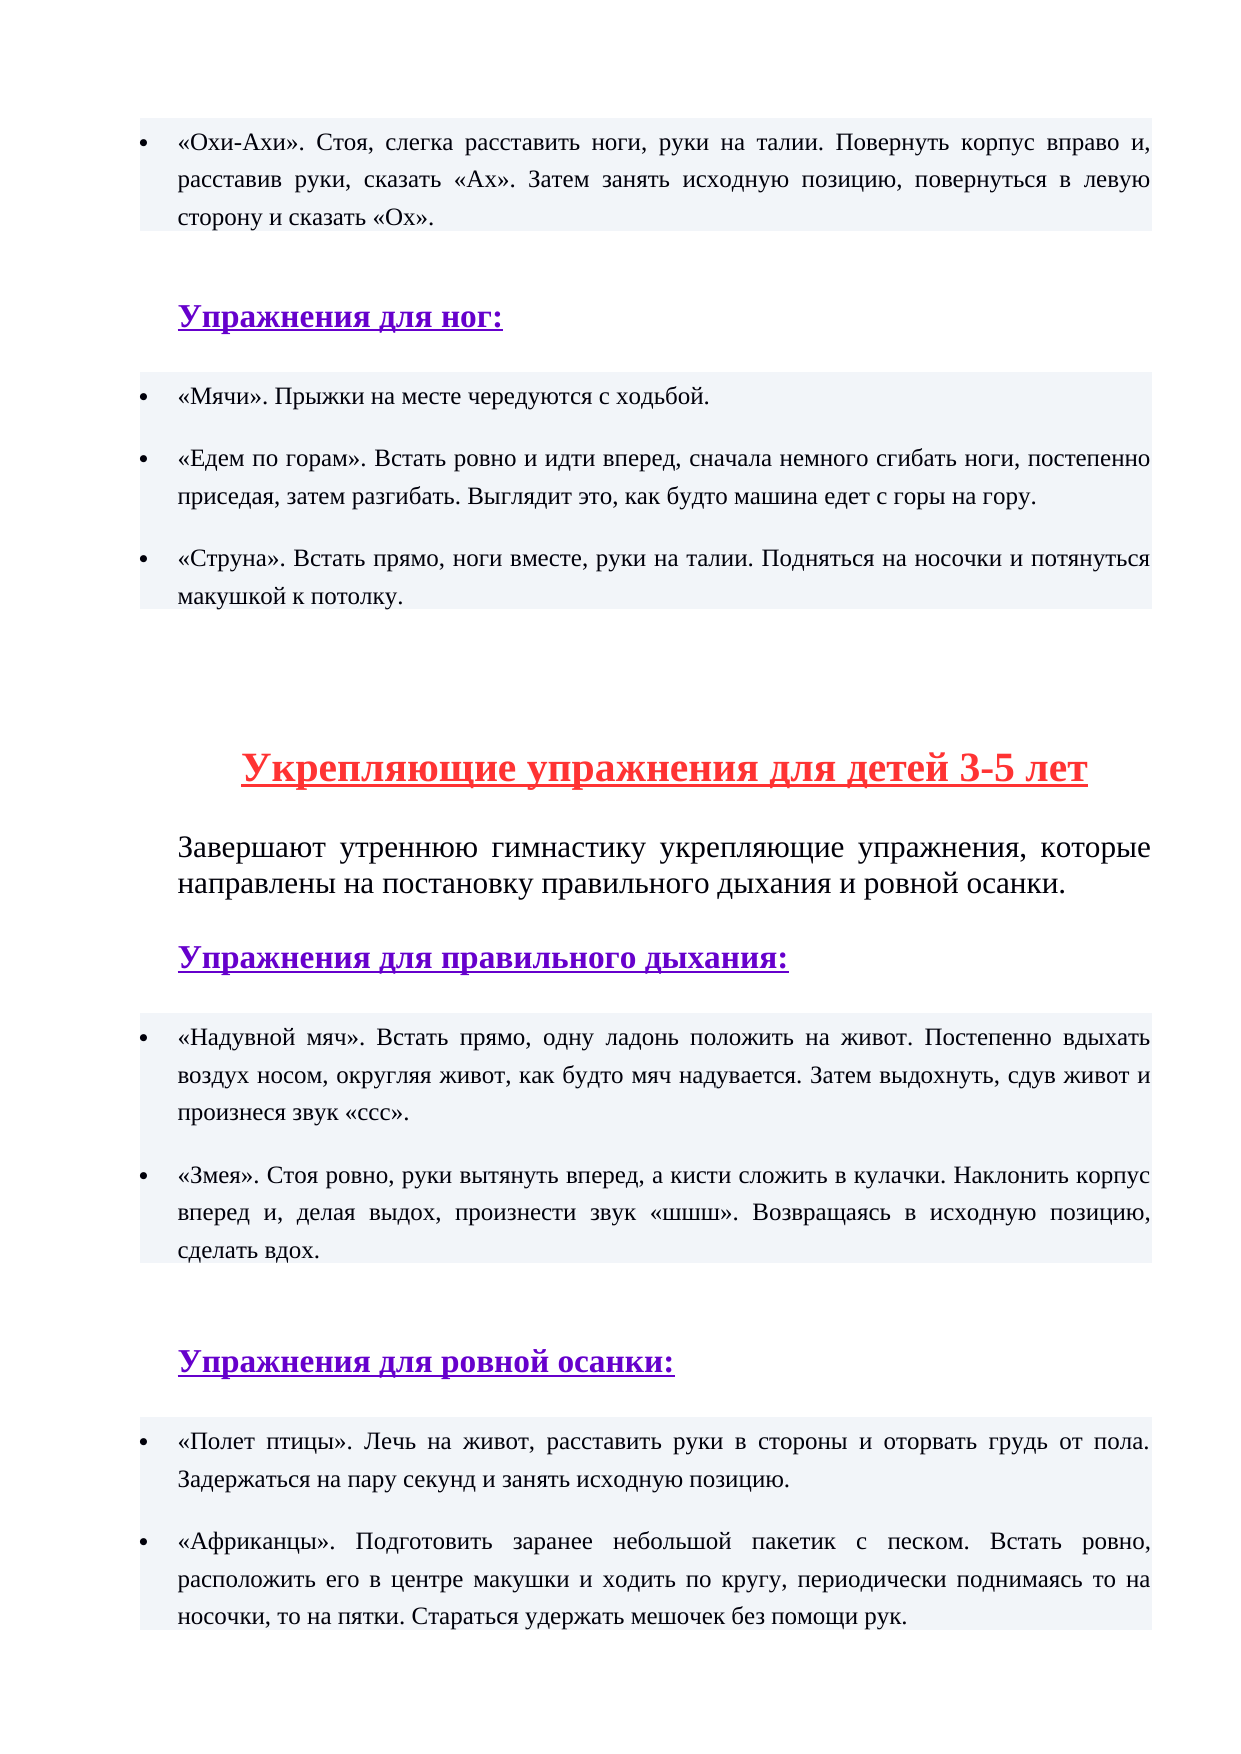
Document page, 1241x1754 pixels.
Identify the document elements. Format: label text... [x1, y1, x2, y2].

list «Змея». Стоя ровно, руки вытянуть вперед, а кисти сложить в кулачки. Наклонить корпус вперед и, делая выдох, произнести звук «шшш». Возвращаясь в исходную позицию, сделать вдох. [140, 1151, 1152, 1263]
list «Надувной мяч». Встать прямо, одну ладонь положить на живот. Постепенно вдыхать воздух носом, округляя живот, как будто мяч надувается. Затем выдохнуть, сдув живот и произнеся звук «ссс». [140, 1013, 1152, 1126]
list «Африканцы». Подготовить заранее небольшой пакетик с песком. Встать ровно, расположить его в центре макушки и ходить по кругу, периодически поднимаясь то на носочки, то на пятки. Стараться удержать мешочек без помощи рук. [140, 1517, 1152, 1630]
list «Полет птицы». Лечь на живот, расставить руки в стороны и оторвать грудь от пола. Задержаться на пару секунд и занять исходную позицию. [140, 1417, 1152, 1492]
list «Едем по горам». Встать ровно и идти вперед, сначала немного сгибать ноги, постепенно приседая, затем разгибать. Выглядит это, как будто машина едет с горы на гору. [140, 434, 1152, 509]
text Упражнения для ровной осанки: [177, 1342, 1152, 1380]
list «Мячи». Прыжки на месте чередуются с ходьбой. [140, 372, 1152, 409]
text Упражнения для ног: [177, 296, 1152, 334]
list «Охи-Ахи». Стоя, слегка расставить ноги, руки на талии. Повернуть корпус вправо и, расставив руки, сказать «Ах». Затем занять исходную позицию, повернуться в левую сторону и сказать «Ох». [140, 118, 1152, 231]
text Завершают утреннюю гимнастику укрепляющие упражнения, которые направлены на постановку правильного дыхания и ровной осанки. [177, 828, 1152, 900]
list Укрепляющие упражнения для детей 3-5 лет [177, 719, 1152, 791]
list «Струна». Встать прямо, ноги вместе, руки на талии. Подняться на носочки и потянуться макушкой к потолку. [140, 534, 1152, 609]
text Упражнения для правильного дыхания: [177, 938, 1152, 976]
